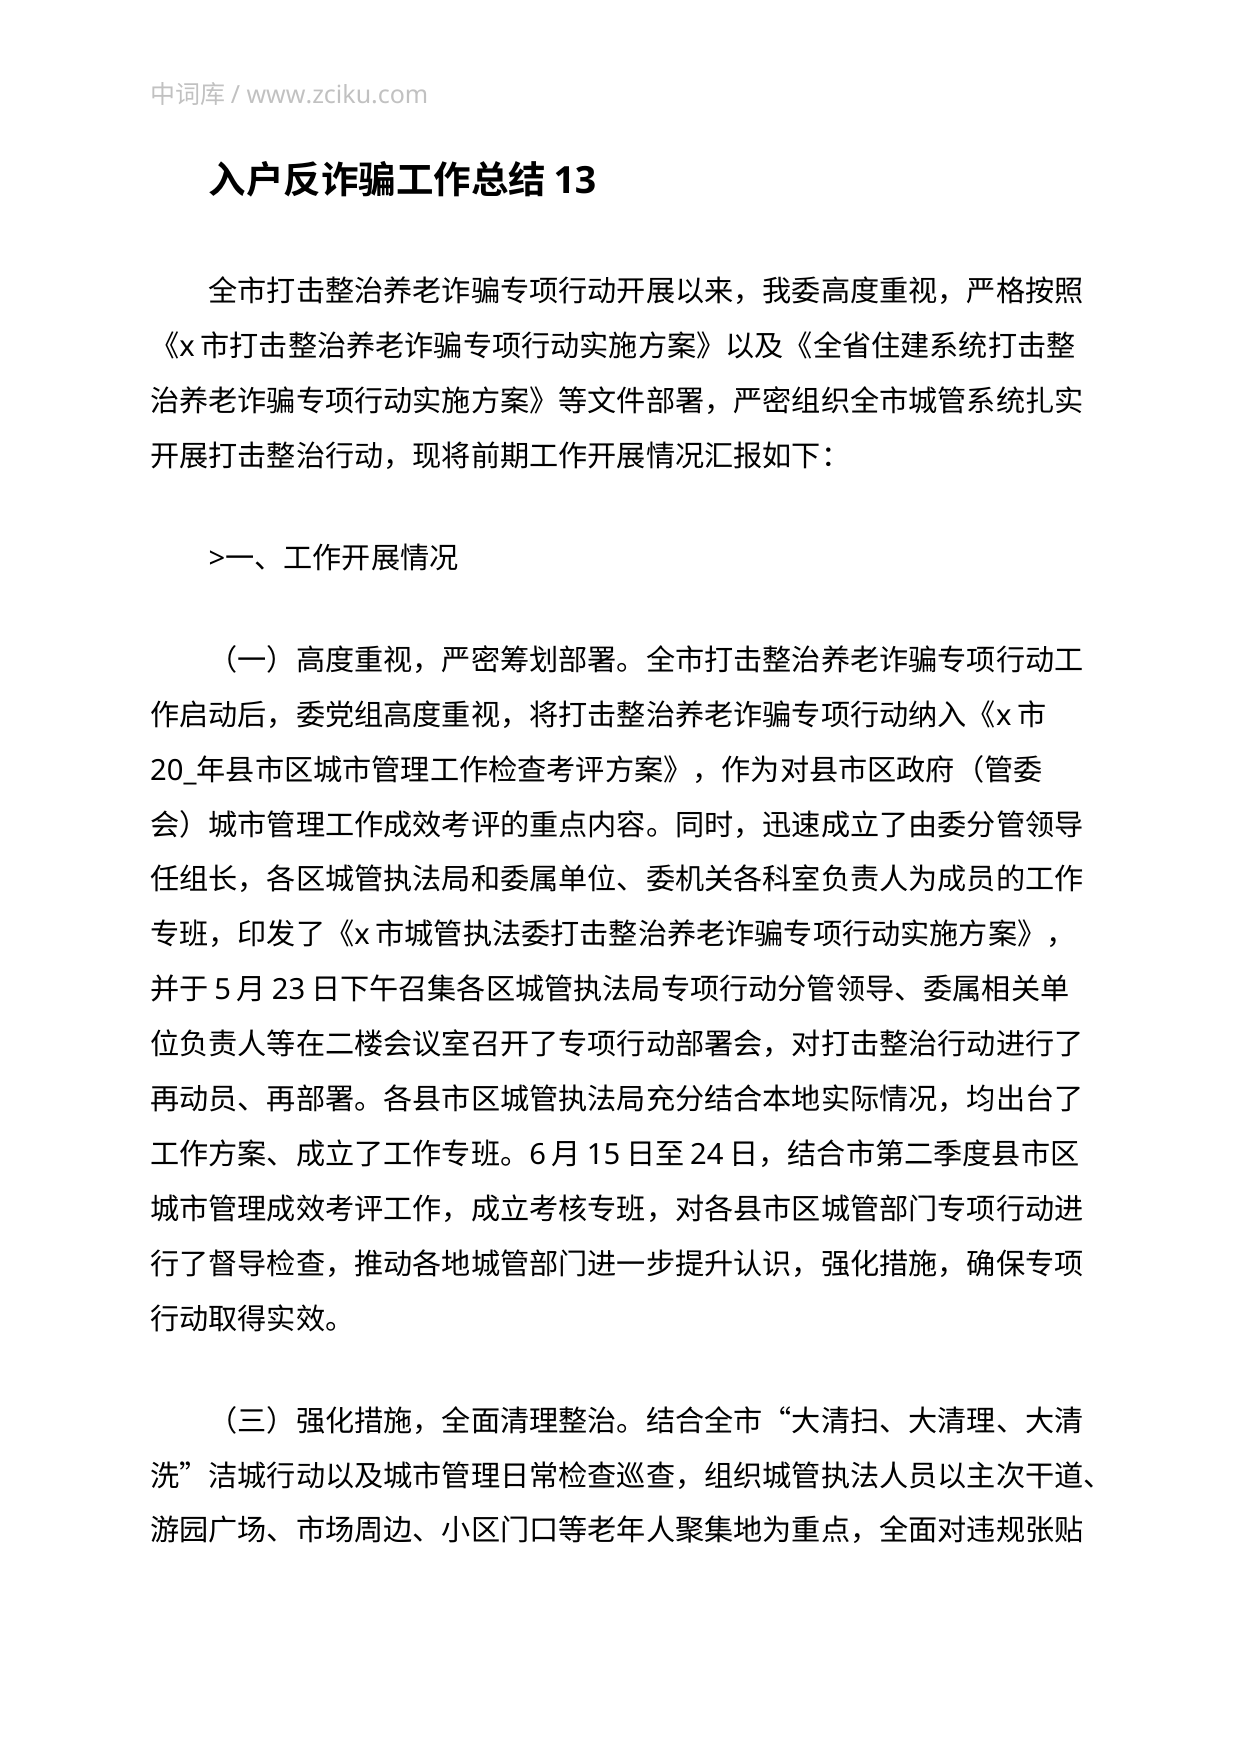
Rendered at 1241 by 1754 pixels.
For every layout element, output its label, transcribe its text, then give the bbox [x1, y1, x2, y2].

text >一、工作开展情况 [150, 534, 1090, 577]
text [150, 1397, 1090, 1549]
text 全市打击整治养老诈骗专项行动开展以来，我委高度重视，严格按照《x市打击整治养老诈骗专项行动实施方案》以及《全省住建系统打击整治养老诈骗专项行动实施方案》等文件部署，严密组织全市城管系统扎实开展打击整治行动，现将前期工作开展情况汇报如下： [150, 268, 1090, 475]
text 入户反诈骗工作总结13 [150, 150, 1090, 204]
text （一）高度重视，严密筹划部署。全市打击整治养老诈骗专项行动工作启动后，委党组高度重视，将打击整治养老诈骗专项行动纳入《x市20_年县市区城市管理工作检查考评方案》，作为对县市区政府（管委会）城市管理工作成效考评的重点内容。同时，迅速成立了由委分管领导任组长，各区城管执法局和委属单位、委机关各科室负责人为成员的工作专班，印发了《x市城管执法委打击整治养老诈骗专项行动实施方案》，并于5月23日下午召集各区城管执法局专项行动分管领导、委属相关单位负责人等在二楼会议室召开了专项行动部署会，对打击整治行动进行了再动员、再部署。各县市区城管执法局充分结合本地实际情况，均出台了工作方案、成立了工作专班。6月15日至24日，结合市第二季度县市区城市管理成效考评工作，成立考核专班，对各县市区城管部门专项行动进行了督导检查，推动各地城管部门进一步提升认识，强化措施，确保专项行动取得实效。 [150, 636, 1090, 1338]
